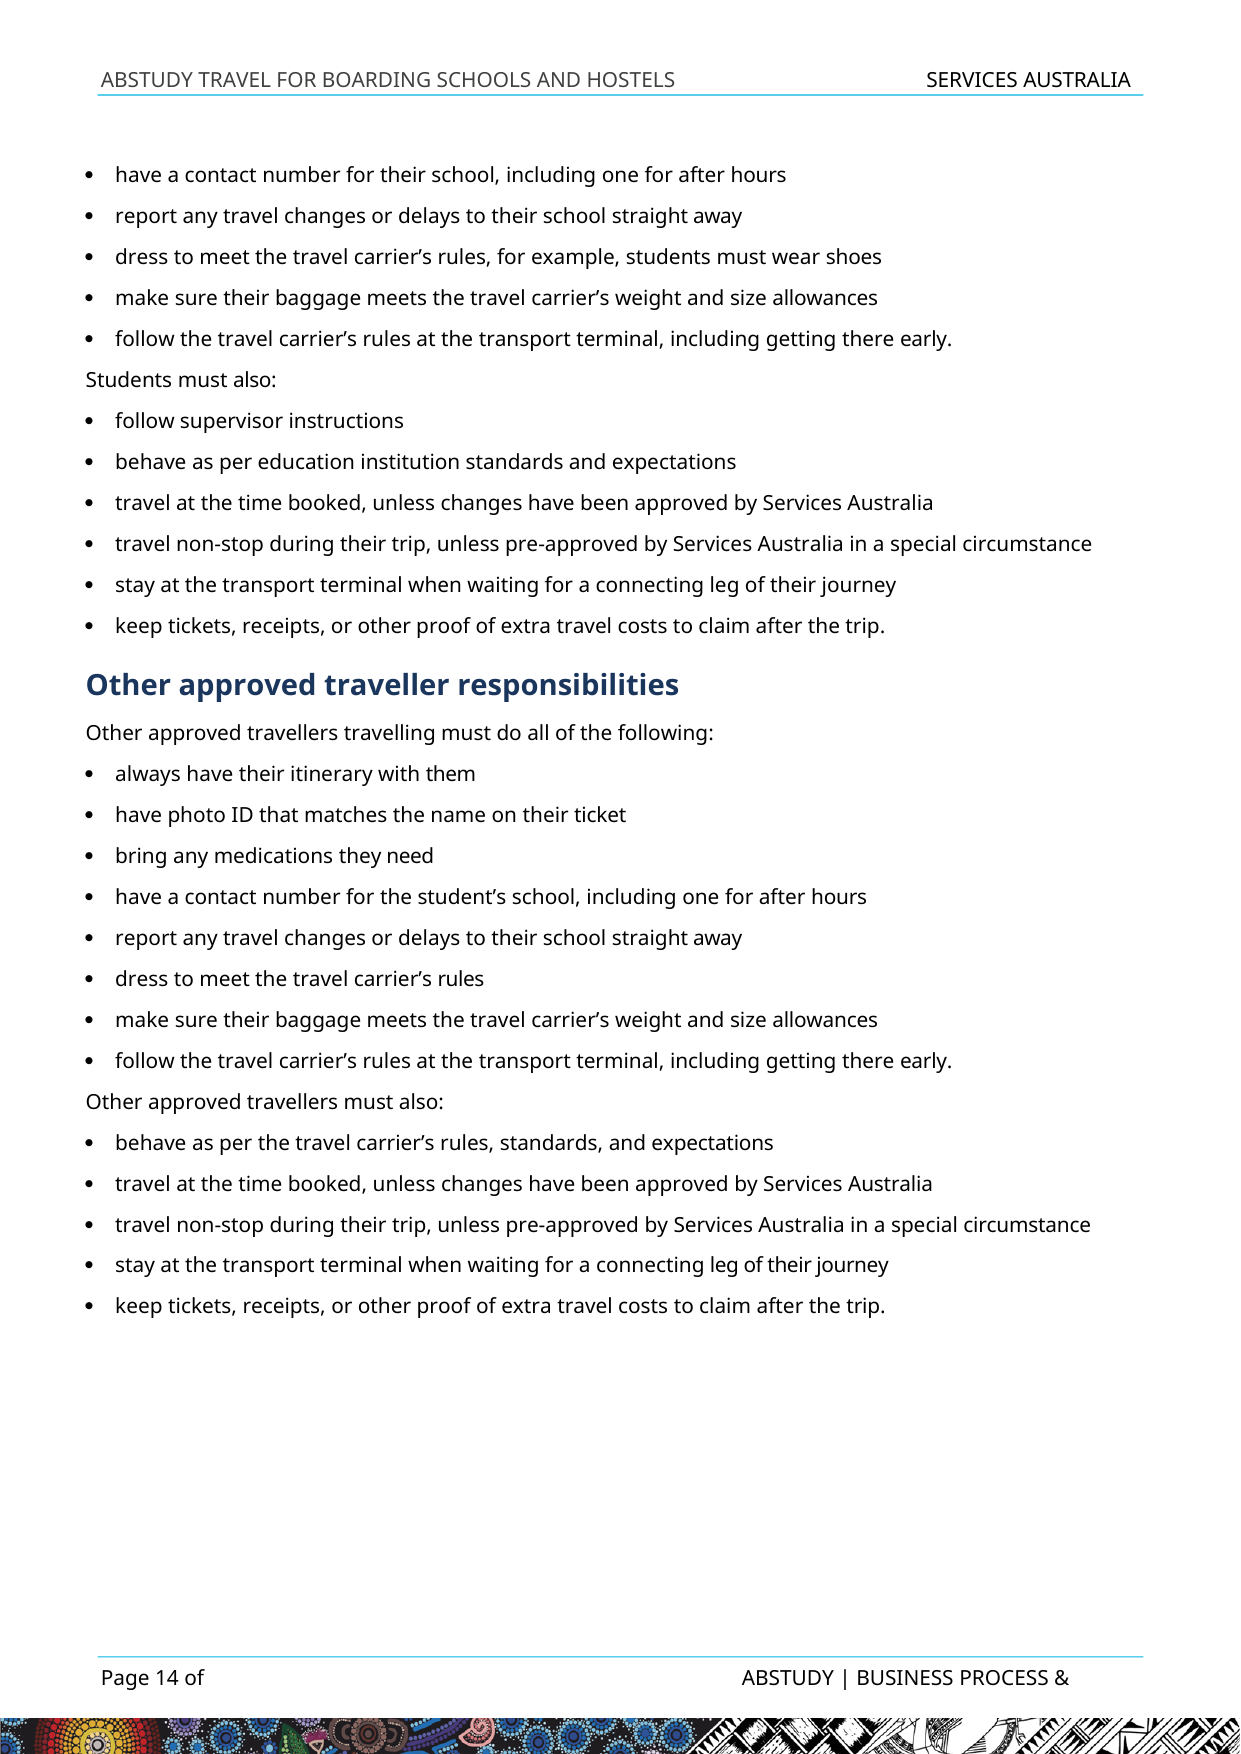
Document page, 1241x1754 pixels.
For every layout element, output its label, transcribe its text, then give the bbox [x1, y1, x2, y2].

list travel at the time booked, unless changes have been approved by Services Australia [85, 488, 1155, 516]
list travel at the time booked, unless changes have been approved by Services Australia [85, 1169, 1155, 1197]
list dress to meet the travel carrier’s rules [85, 964, 1155, 992]
list travel non-stop during their trip, unless pre-approved by Services Australia in a special circumstance [85, 1210, 1155, 1238]
list have photo ID that matches the name on their ticket [85, 800, 1155, 829]
list keep tickets, receipts, or other proof of extra travel costs to claim after the trip. [85, 611, 1155, 639]
subtitle Other approved traveller responsibilities [85, 664, 1155, 704]
list make sure their baggage meets the travel carrier’s weight and size allowances [85, 1005, 1155, 1033]
list dress to meet the travel carrier’s rules, for example, students must wear shoes [85, 242, 1155, 271]
list stay at the transport terminal when waiting for a connecting leg of their journey [85, 1251, 1155, 1279]
list follow supervisor instructions [85, 406, 1155, 434]
list report any travel changes or delays to their school straight away [85, 923, 1155, 952]
list follow the travel carrier’s rules at the transport terminal, including getting there early. [85, 1046, 1155, 1074]
list follow the travel carrier’s rules at the transport terminal, including getting there early. [85, 324, 1155, 353]
list behave as per education institution standards and expectations [85, 447, 1155, 475]
list have a contact number for their school, including one for after hours [85, 160, 1155, 189]
list report any travel changes or delays to their school straight away [85, 201, 1155, 230]
list behave as per the travel carrier’s rules, standards, and expectations [85, 1128, 1155, 1156]
list make sure their baggage meets the travel carrier’s weight and size allowances [85, 283, 1155, 312]
list Other approved travellers must also: [85, 1087, 1155, 1115]
text Students must also: [85, 365, 1155, 393]
list stay at the transport terminal when waiting for a connecting leg of their journey [85, 570, 1155, 598]
list bring any medications they need [85, 841, 1155, 870]
list keep tickets, receipts, or other proof of extra travel costs to claim after the trip. [85, 1292, 1155, 1320]
picture [0, 1718, 1240, 1754]
text Other approved travellers travelling must do all of the following: [85, 718, 1155, 747]
list have a contact number for the student’s school, including one for after hours [85, 882, 1155, 911]
list always have their itinerary with them [85, 759, 1155, 788]
list travel non-stop during their trip, unless pre-approved by Services Australia in a special circumstance [85, 529, 1155, 557]
